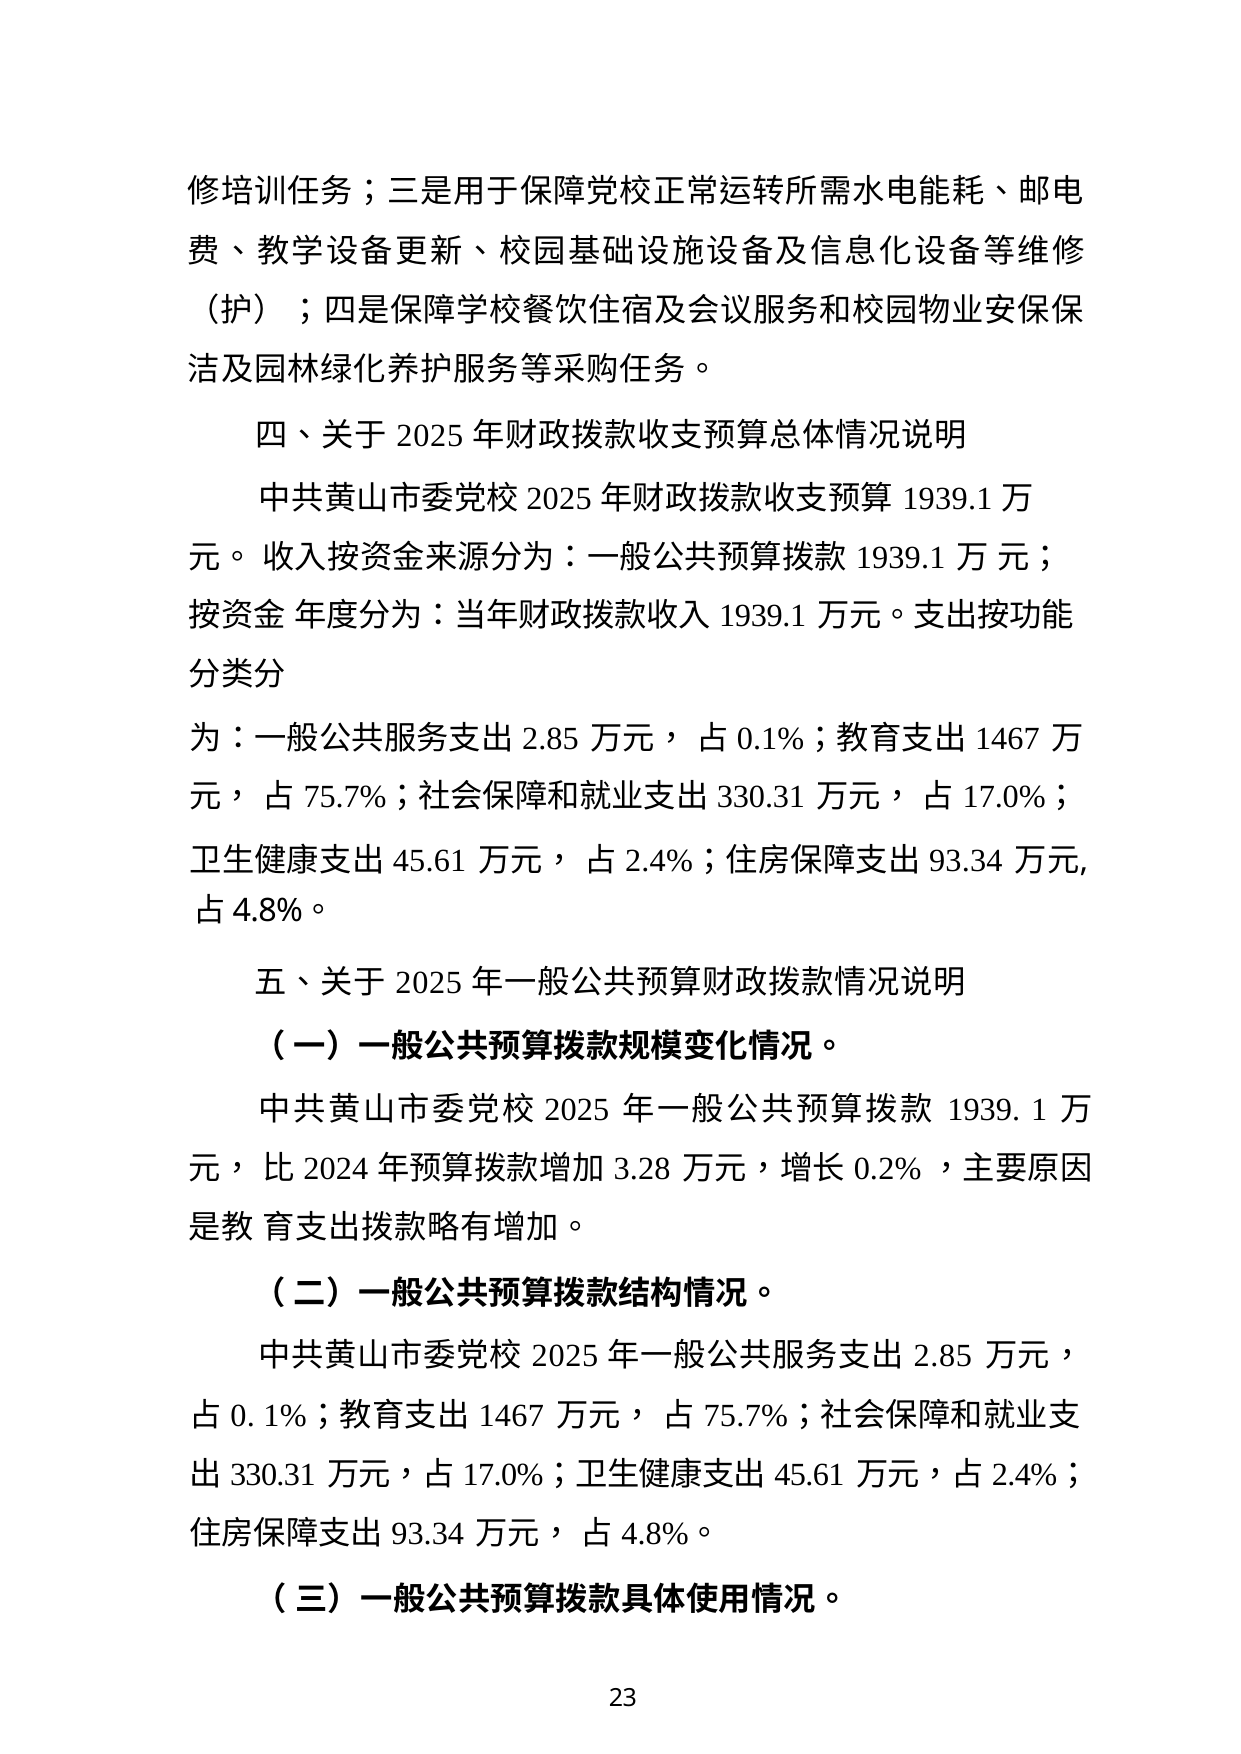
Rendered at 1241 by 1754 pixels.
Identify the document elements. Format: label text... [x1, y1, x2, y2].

text （ 一）一般公共预算拨款规模变化情况。 [253, 1025, 1098, 1066]
text 修培训任务；三是用于保障党校正常运转所需水电能耗、邮电 费、教学设备更新、校园基础设施设备及信息化设备等维修 （护）；四是保障学校餐饮住宿及会议服务和校园物业安保保 洁及园林绿化养护服务等采购任务。 [188, 168, 1084, 390]
text 中共黄山市委党校 2025 年一般公共服务支出 2.85 万元， 占 0. 1%；教育支出 1467 万元， 占 75.7%；社会保障和就业支 出 330.31 万元，占 17.0%；卫生健康支出 45.61 万元，占 2.4%； 住房保障支出 93.34 万元， 占 4.8%。 [189, 1332, 1092, 1554]
text 五、关于 2025 年一般公共预算财政拨款情况说明 [254, 961, 1098, 1002]
text 卫生健康支出 45.61 万元， 占 2.4%；住房保障支出 93.34 万元, 占4.8%。 [189, 837, 1098, 930]
text （ 三）一般公共预算拨款具体使用情况。 [254, 1578, 1098, 1618]
text 中共黄山市委党校2025 年一般公共预算拨款 1939. 1 万元， 比 2024 年预算拨款增加 3.28 万元，增长 0.2% ，主要原因是教 育支出拨款略有增加。 [189, 1086, 1093, 1248]
text 四、关于 2025 年财政拨款收支预算总体情况说明 [256, 414, 1098, 455]
text 为：一般公共服务支出 2.85 万元， 占 0.1%；教育支出 1467 万 元， 占 75.7%；社会保障和就业支出 330.31 万元， 占 17.0%； [189, 715, 1090, 817]
text （ 二）一般公共预算拨款结构情况。 [253, 1272, 1098, 1312]
text 中共黄山市委党校2025 年财政拨款收支预算 1939.1 万元。 收入按资金来源分为：一般公共预算拨款 1939.1 万 元；按资金 年度分为：当年财政拨款收入 1939.1 万元。支出按功能分类分 [189, 475, 1094, 695]
